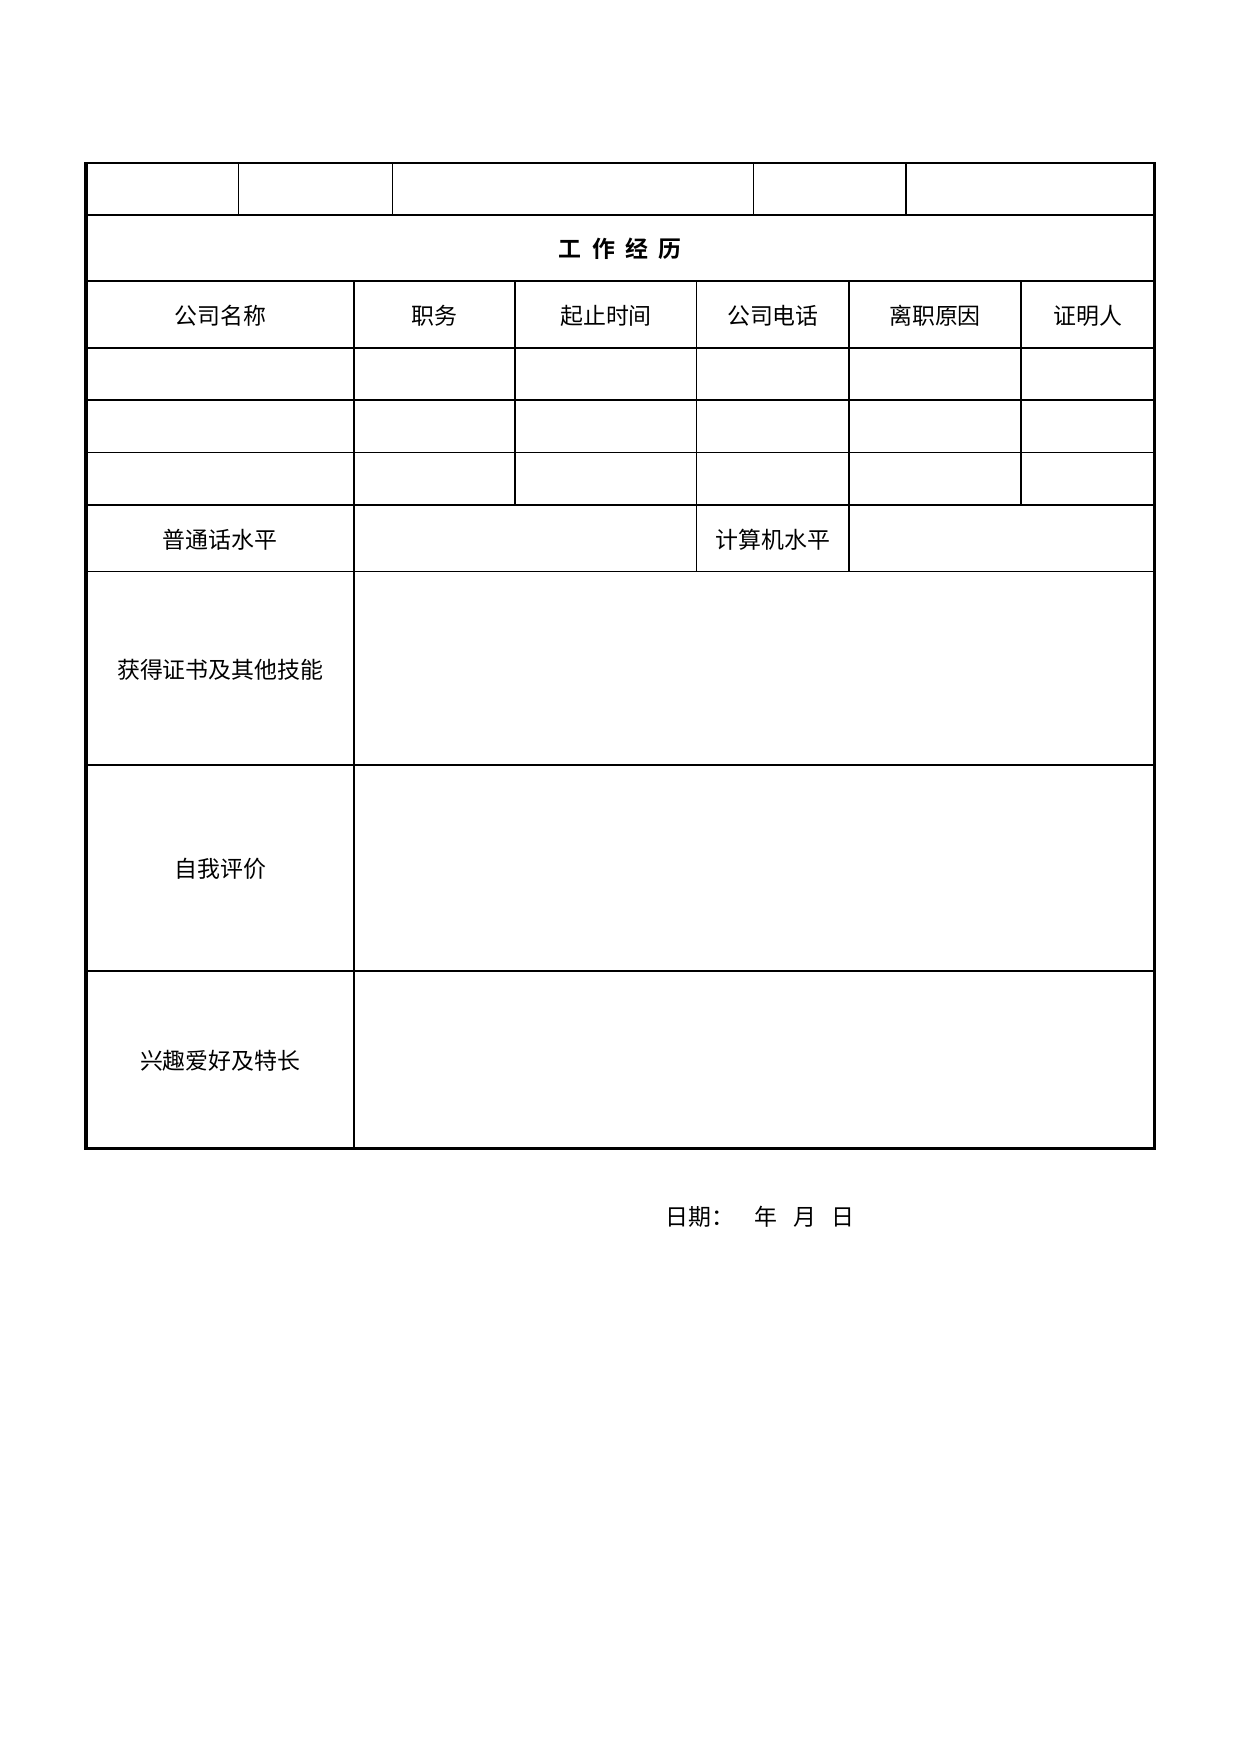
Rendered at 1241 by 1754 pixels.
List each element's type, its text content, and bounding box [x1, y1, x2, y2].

table_cell [516, 453, 696, 504]
table_cell 兴趣爱好及特长 [88, 972, 353, 1147]
table_cell [355, 349, 514, 399]
table_cell [1022, 453, 1153, 504]
table_cell [754, 164, 905, 214]
table_cell [355, 453, 514, 504]
table_cell [1022, 349, 1153, 399]
table_cell 起止时间 [516, 282, 696, 347]
table_cell [355, 401, 514, 452]
table_cell [1022, 401, 1153, 452]
table_cell 工 作 经 历 [88, 216, 1153, 280]
table_cell [393, 164, 753, 214]
table_cell [516, 401, 696, 452]
table_cell 自我评价 [88, 766, 353, 970]
table_cell [697, 401, 848, 452]
table_cell [850, 349, 1020, 399]
text 日期： 年 月 日 [187, 1183, 1053, 1248]
table_cell 证明人 [1022, 282, 1153, 347]
table_cell [907, 164, 1153, 214]
table_cell [697, 349, 848, 399]
table_cell 公司电话 [697, 282, 848, 347]
table_cell [850, 401, 1020, 452]
table_cell [88, 164, 238, 214]
table_cell [355, 572, 1153, 764]
table_cell 计算机水平 [697, 506, 848, 571]
table_cell [850, 506, 1153, 571]
table_cell 离职原因 [850, 282, 1020, 347]
table_cell 公司名称 [88, 282, 353, 347]
table_cell [88, 401, 353, 452]
table_cell [697, 453, 848, 504]
table_cell [850, 453, 1020, 504]
table_cell [355, 506, 696, 571]
table_cell 获得证书及其他技能 [88, 572, 353, 764]
table_cell [355, 766, 1153, 970]
table_cell [516, 349, 696, 399]
table_cell [88, 349, 353, 399]
table_cell [239, 164, 392, 214]
table_cell 普通话水平 [88, 506, 353, 571]
table_cell [88, 453, 353, 504]
table_cell [355, 972, 1153, 1147]
table_cell 职务 [355, 282, 514, 347]
